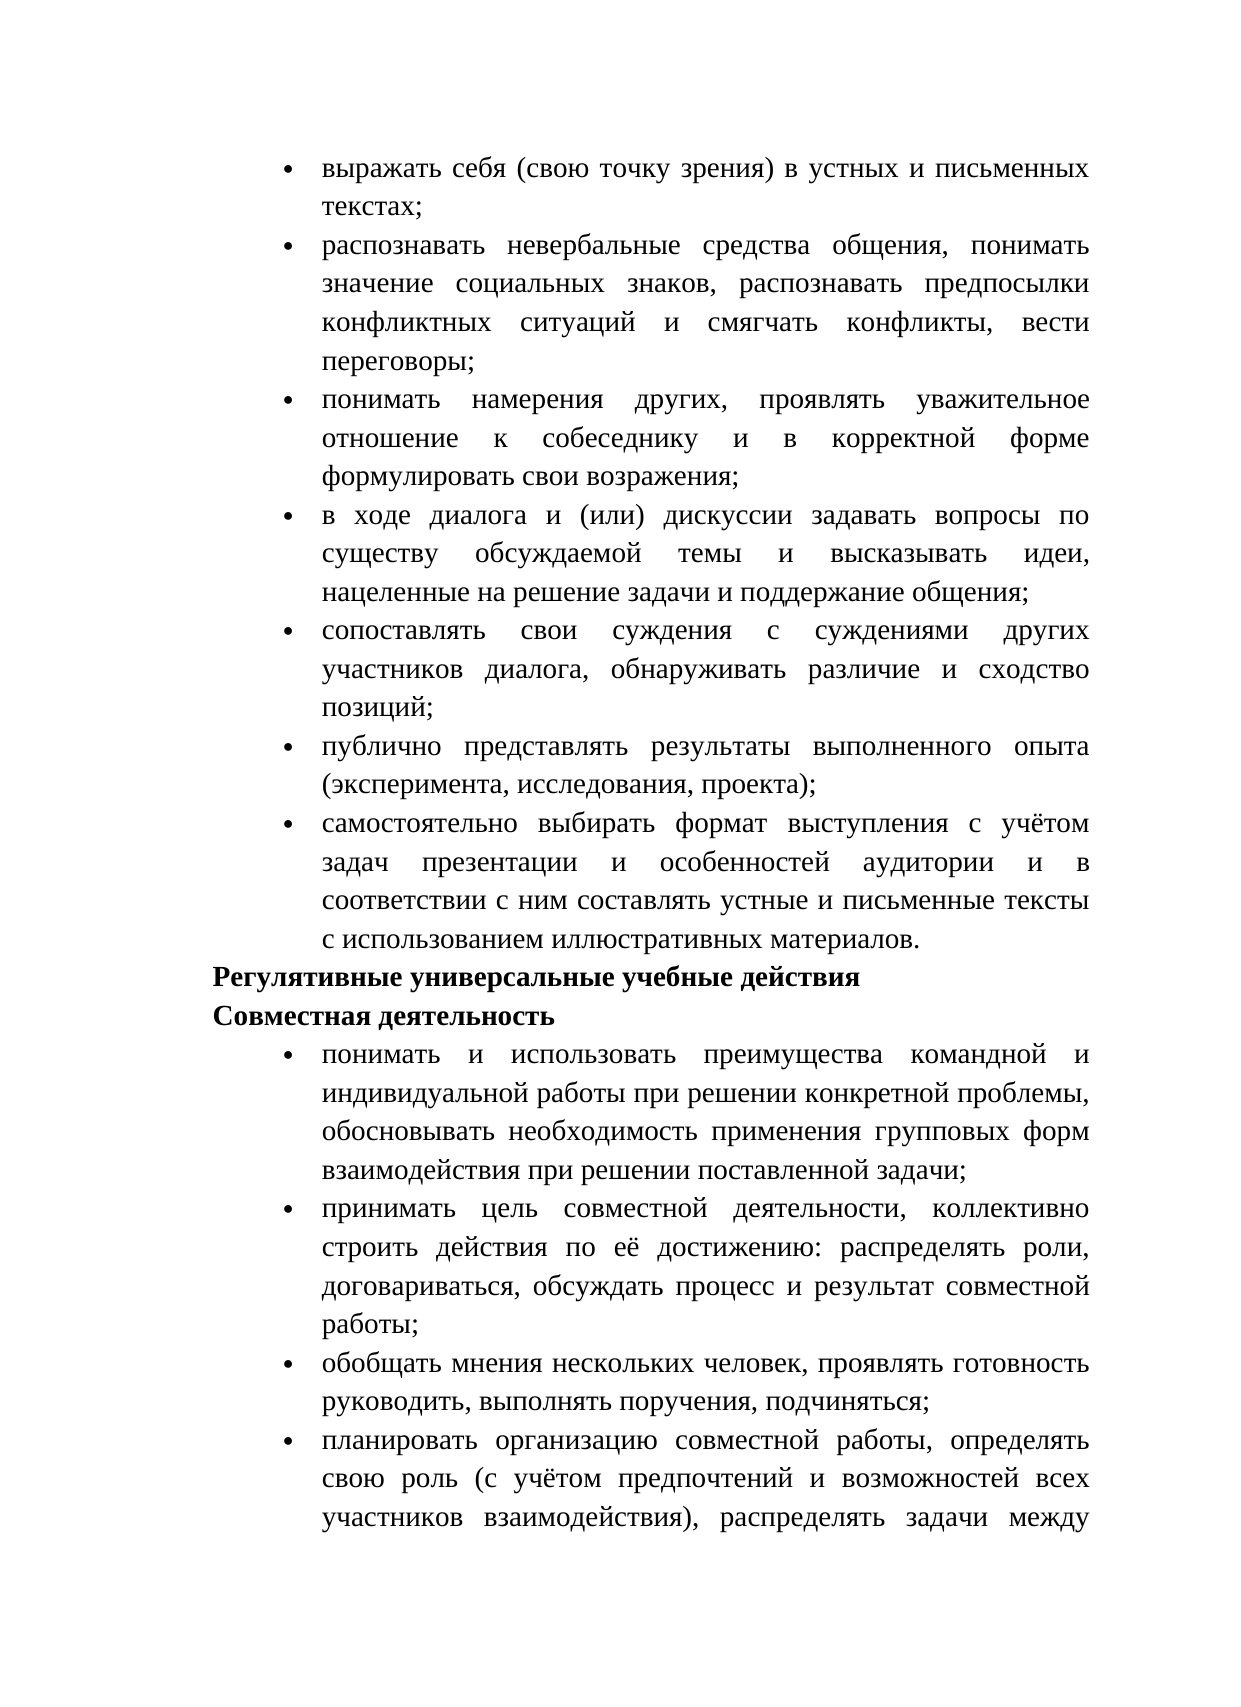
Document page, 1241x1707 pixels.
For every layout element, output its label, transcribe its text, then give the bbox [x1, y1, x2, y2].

list распознавать невербальные средства общения, понимать значение социальных знаков, распознавать предпосылки конфликтных ситуаций и смягчать конфликты, вести переговоры; [284, 227, 1090, 376]
list понимать и использовать преимущества командной и индивидуальной работы при решении конкретной проблемы, обосновывать необходимость применения групповых форм взаимодействия при решении поставленной задачи; [284, 1036, 1090, 1186]
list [284, 1422, 1090, 1532]
list публично представлять результаты выполненного опыта (эксперимента, исследования, проекта); [284, 728, 1090, 800]
text Регулятивные универсальные учебные действия [150, 959, 1090, 993]
list понимать намерения других, проявлять уважительное отношение к собеседнику и в корректной форме формулировать свои возражения; [284, 381, 1090, 492]
text Совместная деятельность [150, 998, 1090, 1031]
list в ходе диалога и (или) дискуссии задавать вопросы по существу обсуждаемой темы и высказывать идеи, нацеленные на решение задачи и поддержание общения; [284, 497, 1090, 607]
list самостоятельно выбирать формат выступления с учётом задач презентации и особенностей аудитории и в соответствии с ним составлять устные и письменные тексты с использованием иллюстративных материалов. [284, 805, 1090, 954]
list выражать себя (свою точку зрения) в устных и письменных текстах; [284, 150, 1090, 222]
list сопоставлять свои суждения с суждениями других участников диалога, обнаруживать различие и сходство позиций; [284, 612, 1090, 723]
list обобщать мнения нескольких человек, проявлять готовность руководить, выполнять поручения, подчиняться; [284, 1345, 1090, 1417]
list принимать цель совместной деятельности, коллективно строить действия по её достижению: распределять роли, договариваться, обсуждать процесс и результат совместной работы; [284, 1191, 1090, 1340]
